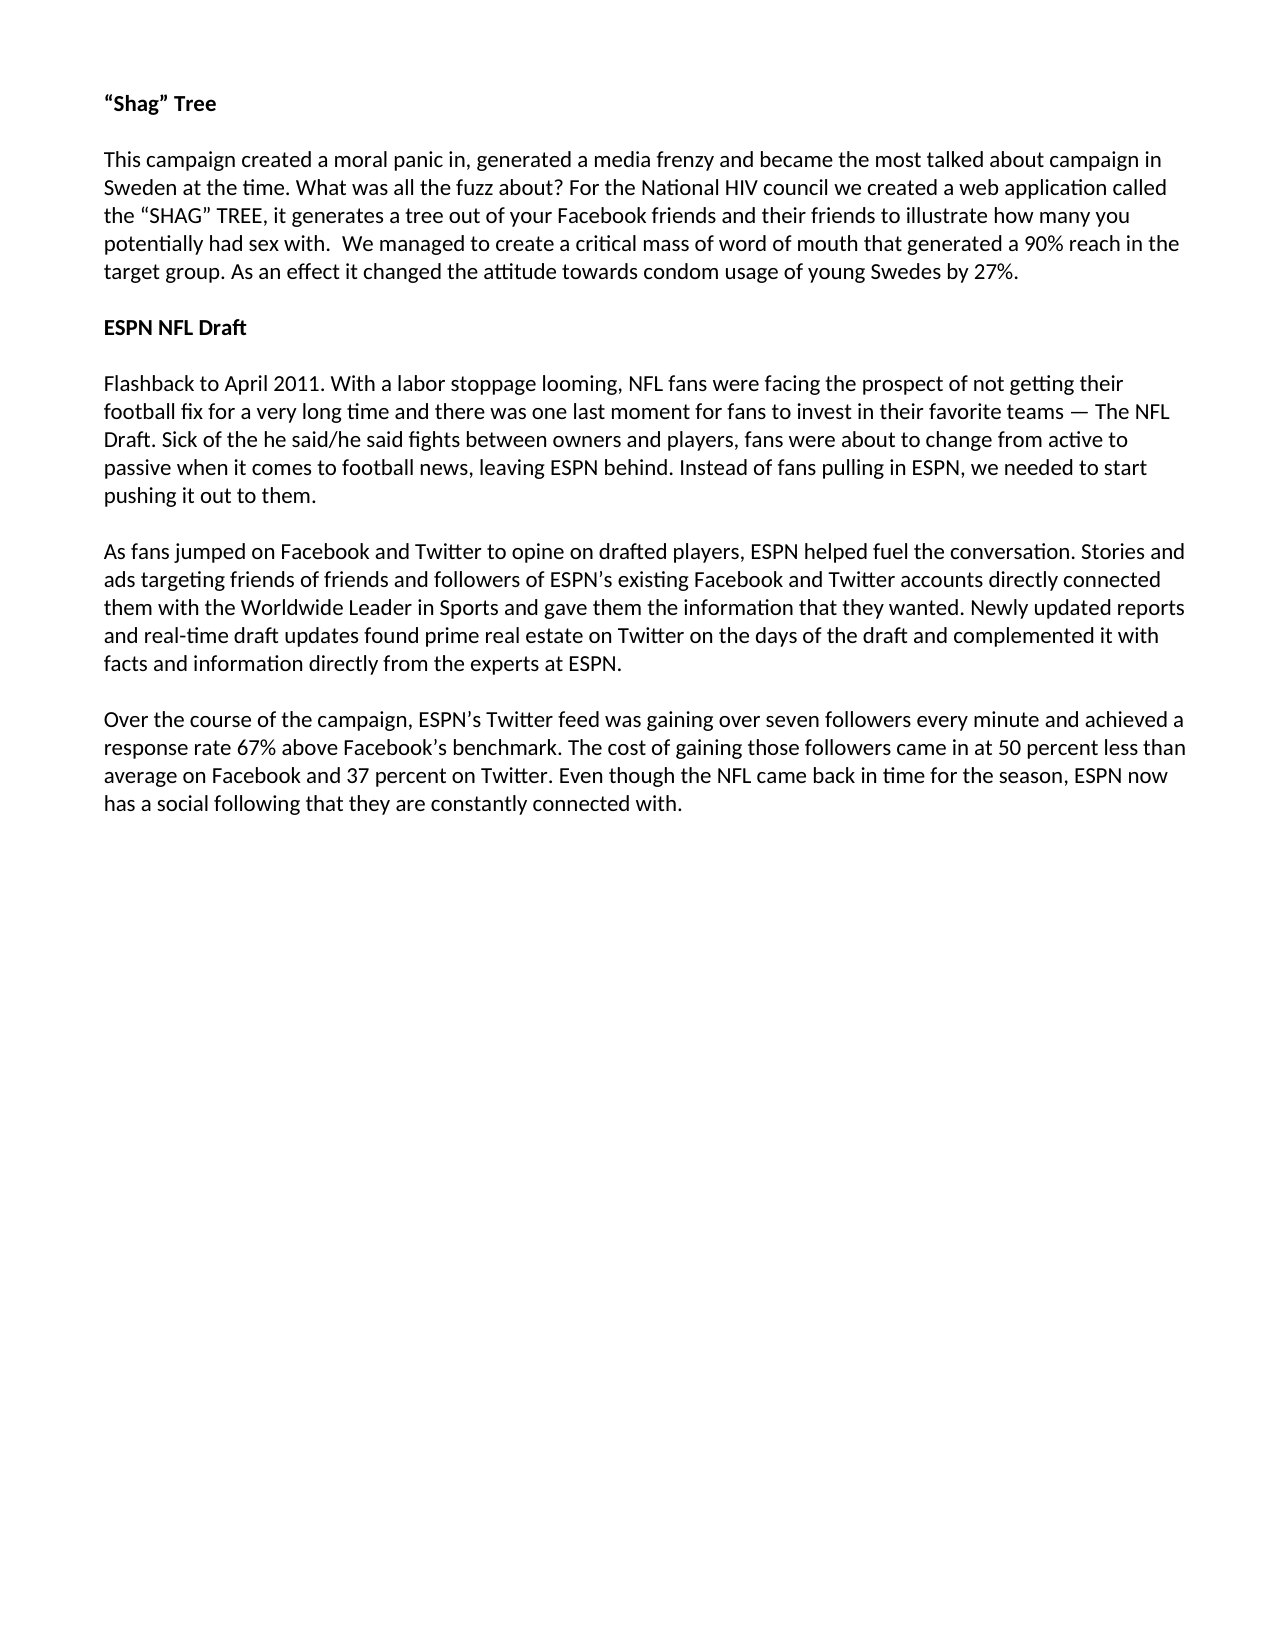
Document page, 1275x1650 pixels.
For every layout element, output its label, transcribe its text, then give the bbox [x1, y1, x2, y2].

text Flashback to April 2011. With a labor stoppage looming, NFL fans were facing the prospect of not getting their football fix for a very long time and there was one last moment for fans to invest in their favorite teams — The NFL Draft. Sick of the he said/he said fights between owners and players, fans were about to change from active to passive when it comes to football news, leaving ESPN behind. Instead of fans pulling in ESPN, we needed to start pushing it out to them. [103, 369, 1196, 509]
text “Shag” Tree [103, 89, 1196, 117]
text This campaign created a moral panic in, generated a media frenzy and became the most talked about campaign in Sweden at the time. What was all the fuzz about? For the National HIV council we created a web application called the “SHAG” TREE, it generates a tree out of your Facebook friends and their friends to illustrate how many you potentially had sex with. We managed to create a critical mass of word of mouth that generated a 90% reach in the target group. As an effect it changed the attitude towards condom usage of young Swedes by 27%. [103, 145, 1196, 285]
text As fans jumped on Facebook and Twitter to opine on drafted players, ESPN helped fuel the conversation. Stories and ads targeting friends of friends and followers of ESPN’s existing Facebook and Twitter accounts directly connected them with the Worldwide Leader in Sports and gave them the information that they wanted. Newly updated reports and real-time draft updates found prime real estate on Twitter on the days of the draft and complemented it with facts and information directly from the experts at ESPN. [103, 537, 1196, 677]
text Over the course of the campaign, ESPN’s Twitter feed was gaining over seven followers every minute and achieved a response rate 67% above Facebook’s benchmark. The cost of gaining those followers came in at 50 percent less than average on Facebook and 37 percent on Twitter. Even though the NFL came back in time for the season, ESPN now has a social following that they are constantly connected with. [103, 705, 1196, 817]
text ESPN NFL Draft [103, 313, 1196, 341]
